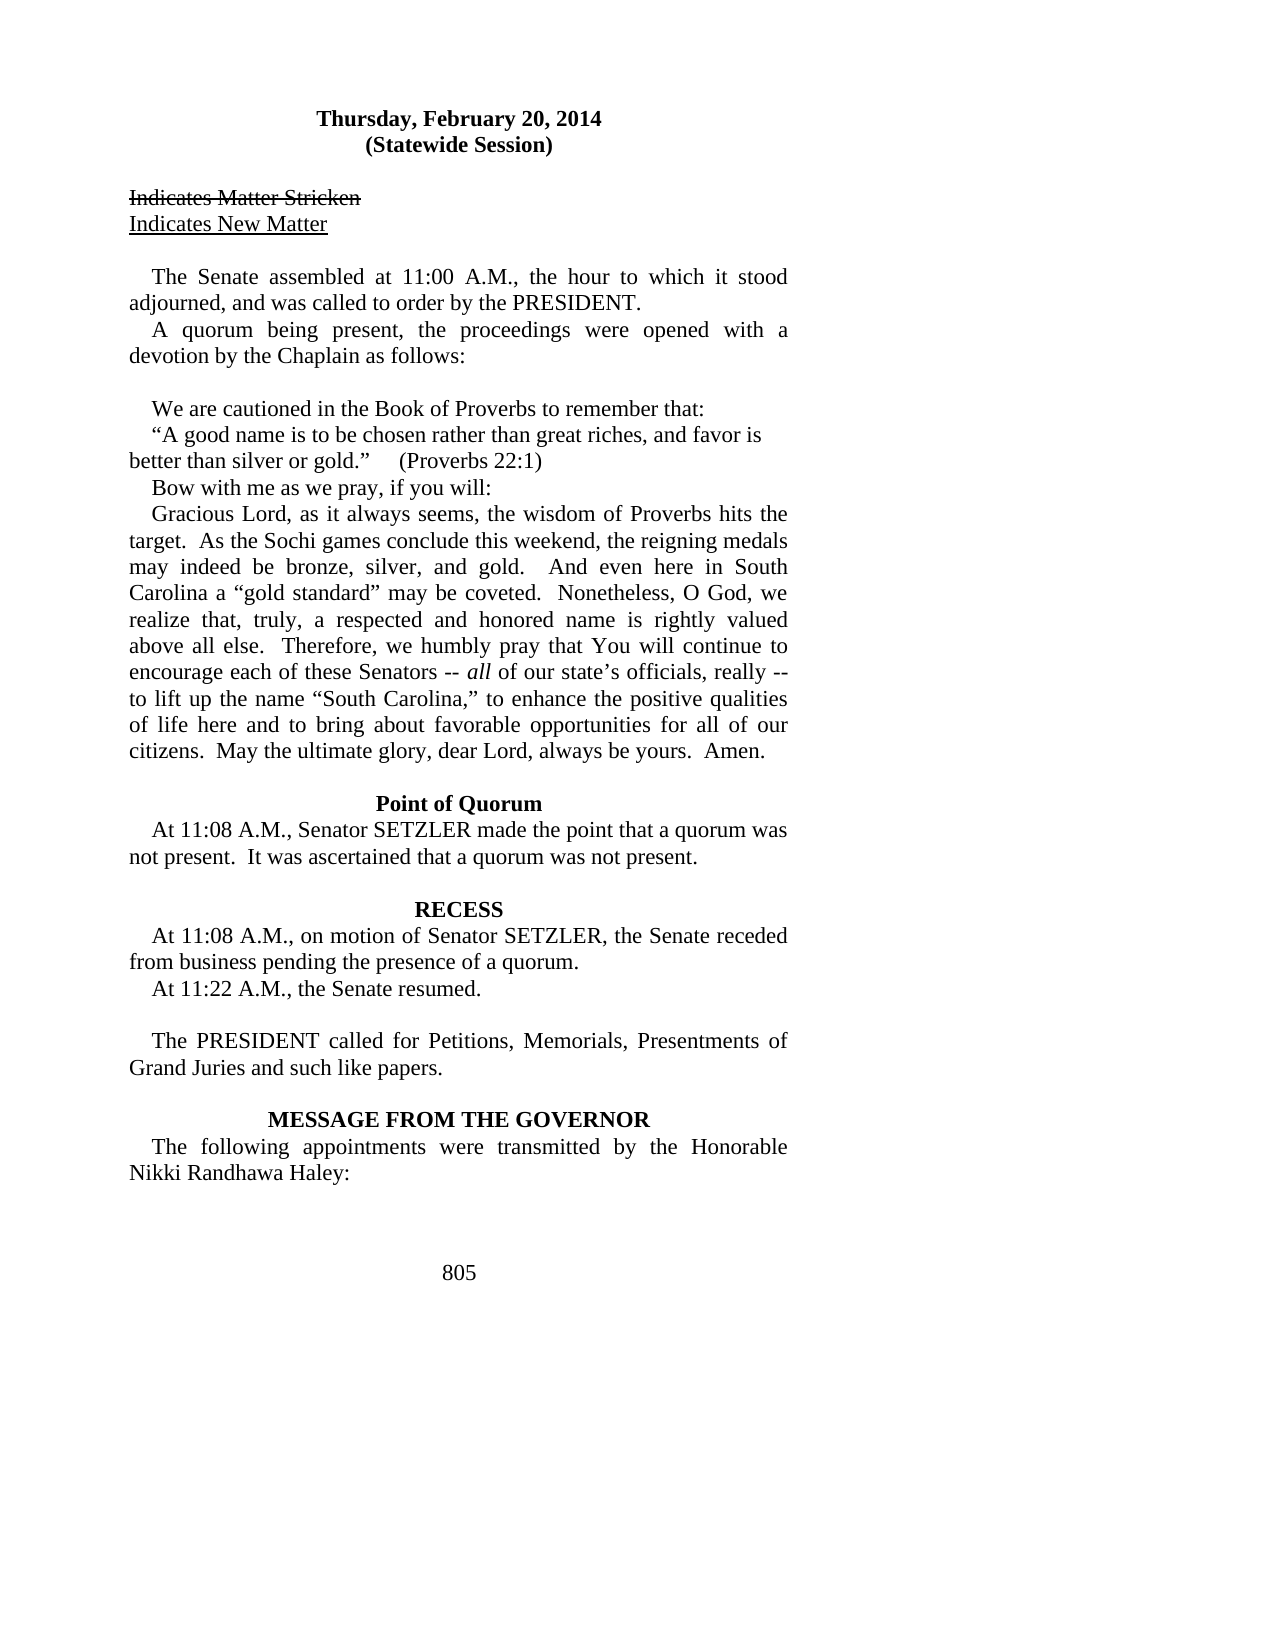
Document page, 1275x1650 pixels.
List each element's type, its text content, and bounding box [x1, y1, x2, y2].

text The Senate assembled at 11:00 A.M., the hour to which it stood adjourned, and was called to order by the PRESIDENT. [129, 263, 789, 316]
subtitle Indicates New Matter [129, 210, 789, 237]
text (Statewide Session) [129, 131, 789, 158]
text Gracious Lord, as it always seems, the wisdom of Proverbs hits the target. As the Sochi games conclude this weekend, the reigning medals may indeed be bronze, silver, and gold. And even here in South Carolina a “gold standard” may be coveted. Nonetheless, O God, we realize that, truly, a respected and honored name is rightly valued above all else. Therefore, we humbly pray that You will continue to encourage each of these Senators -- all of our state’s officials, really -- to lift up the name “South Carolina,” to enhance the positive qualities of life here and to bring about favorable opportunities for all of our citizens. May the ultimate glory, dear Lord, always be yours. Amen. [129, 500, 789, 764]
text At 11:22 A.M., the Senate resumed. [129, 975, 789, 1001]
text Bow with me as we pray, if you will: [129, 474, 789, 500]
text Indicates Matter Stricken [129, 184, 789, 210]
text Thursday, February 20, 2014 [129, 105, 789, 131]
text At 11:08 A.M., on motion of Senator SETZLER, the Senate receded from business pending the presence of a quorum. [129, 922, 789, 975]
text RECESS [129, 896, 789, 922]
text At 11:08 A.M., Senator SETZLER made the point that a quorum was not present. It was ascertained that a quorum was not present. [129, 817, 789, 869]
text MESSAGE FROM THE GOVERNOR [129, 1106, 789, 1133]
text “A good name is to be chosen rather than great riches, and favor is [129, 421, 789, 448]
text We are cautioned in the Book of Proverbs to remember that: [129, 395, 789, 421]
text better than silver or gold.” (Proverbs 22:1) [129, 448, 789, 474]
text The following appointments were transmitted by the Honorable Nikki Randhawa Haley: [129, 1133, 789, 1186]
text Point of Quorum [129, 790, 789, 817]
text A quorum being present, the proceedings were opened with a devotion by the Chaplain as follows: [129, 316, 789, 368]
text The PRESIDENT called for Petitions, Memorials, Presentments of Grand Juries and such like papers. [129, 1027, 789, 1080]
